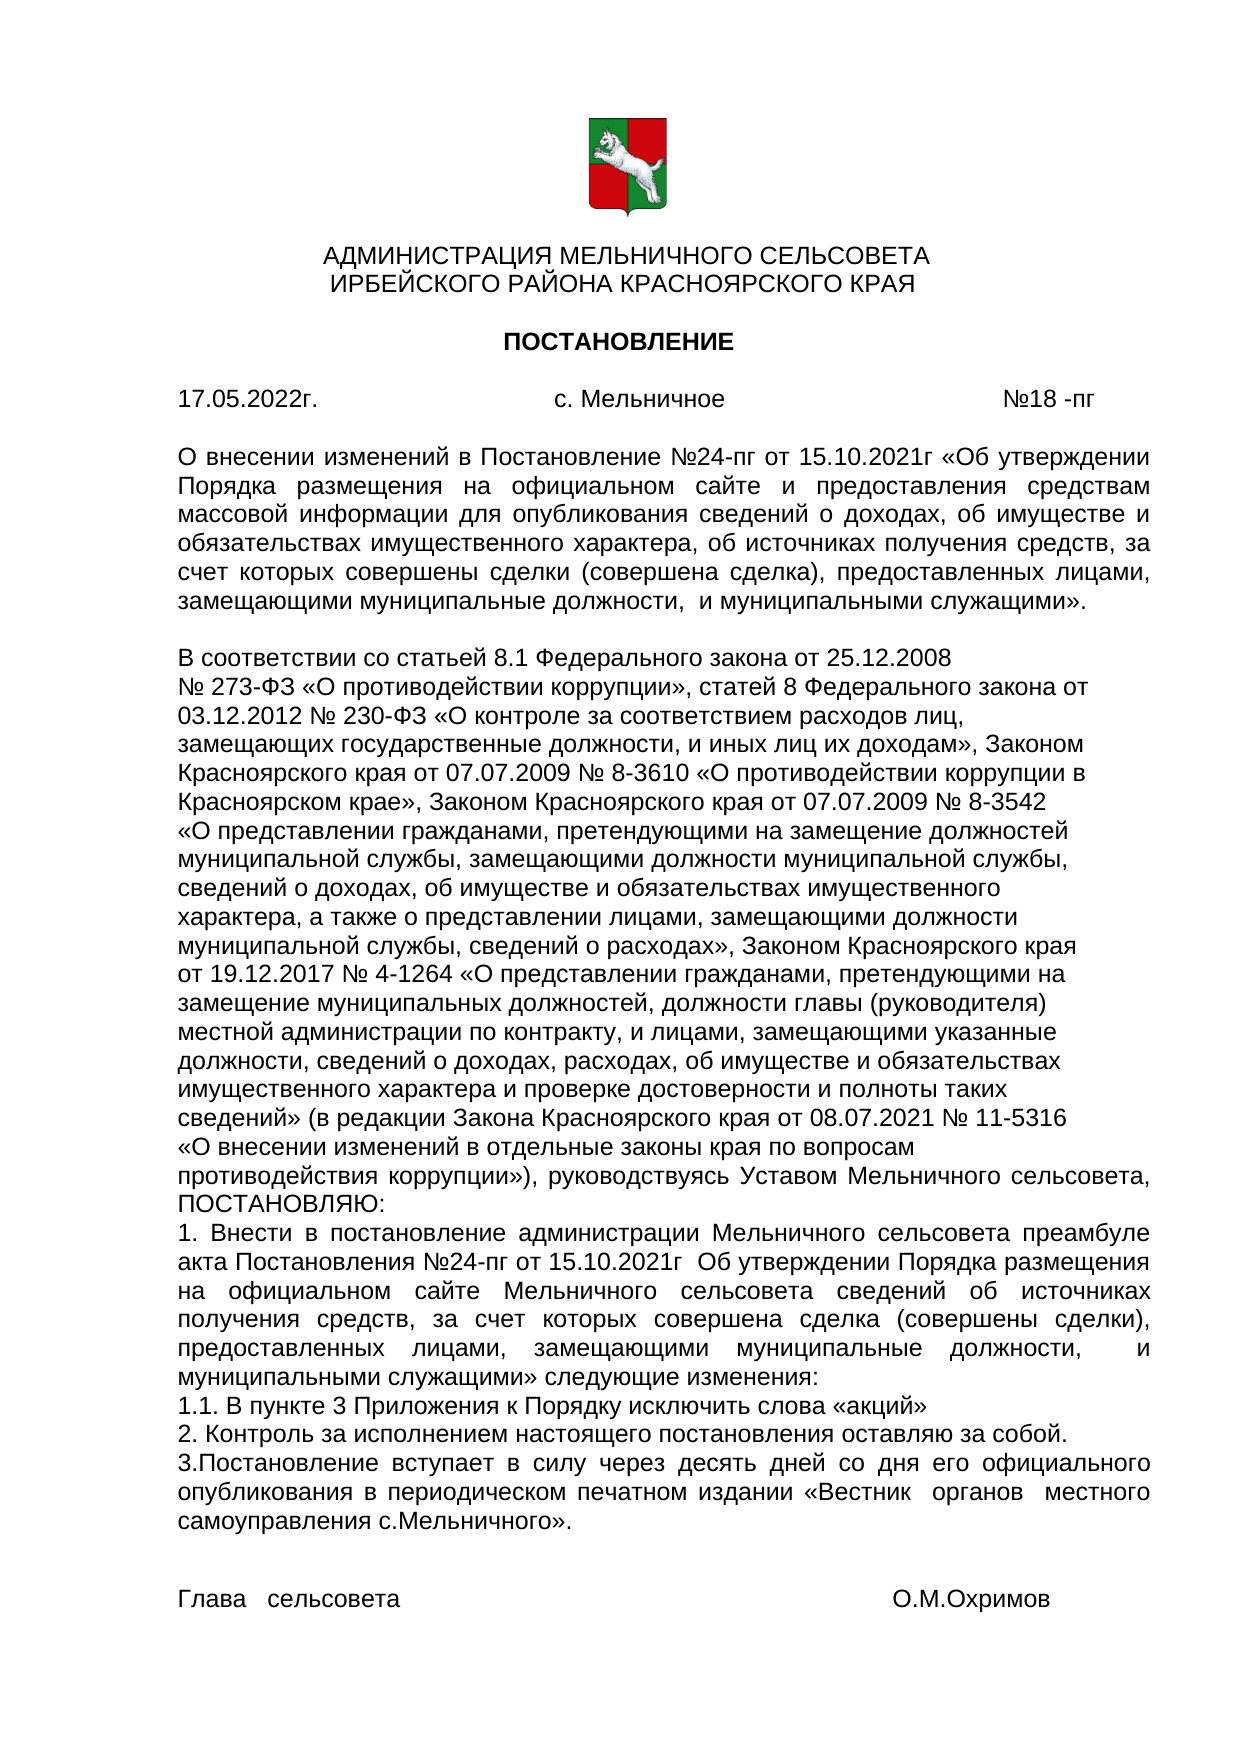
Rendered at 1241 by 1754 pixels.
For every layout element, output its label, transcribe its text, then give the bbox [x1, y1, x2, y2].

text 03.12.2012 № 230-ФЗ «О контроле за соответствием расходов лиц, [177, 701, 1152, 729]
text 1. Внести в постановление администрации Мельничного сельсовета преамбуле акта Постановления №24-пг от 15.10.2021г Об утверждении Порядка размещения на официальном сайте Мельничного сельсовета сведений об источниках получения средств, за счет которых совершена сделка (совершены сделки), предоставленных лицами, замещающими муниципальные должности, и муниципальными служащими» следующие изменения: [177, 1218, 1152, 1391]
text муниципальной службы, сведений о расходах», Законом Красноярского края [177, 931, 1152, 959]
text АДМИНИСТРАЦИЯ МЕЛЬНИЧНОГО СЕЛЬСОВЕТА [177, 241, 1152, 269]
text от 19.12.2017 № 4-1264 «О представлении гражданами, претендующими на [177, 959, 1152, 988]
text 3.Постановление вступает в силу через десять дней со дня его официального опубликования в периодическом печатном издании «Вестник органов местного самоуправления с.Мельничного». [177, 1448, 1152, 1534]
text «О внесении изменений в отдельные законы края по вопросам [177, 1132, 1152, 1161]
text 17.05.2022г. с. Мельничное №18 -пг [177, 384, 1152, 413]
text имущественного характера и проверке достоверности и полноты таких [177, 1074, 1152, 1103]
text замещение муниципальных должностей, должности главы (руководителя) [177, 988, 1152, 1017]
text Глава сельсовета О.М.Охримов [177, 1587, 1152, 1613]
text В соответствии со статьей 8.1 Федерального закона от 25.12.2008 [177, 643, 1152, 672]
text 2. Контроль за исполнением настоящего постановления оставляю за собой. [177, 1419, 1152, 1448]
text местной администрации по контракту, и лицами, замещающими указанные [177, 1017, 1152, 1046]
text ПОСТАНОВЛЕНИЕ [177, 327, 1152, 356]
text сведений» (в редакции Закона Красноярского края от 08.07.2021 № 11-5316 [177, 1103, 1152, 1132]
text замещающих государственные должности, и иных лиц их доходам», Законом [177, 729, 1152, 758]
picture [588, 118, 667, 217]
text № 273-ФЗ «О противодействии коррупции», статей 8 Федерального закона от [177, 672, 1152, 701]
text ИРБЕЙСКОГО РАЙОНА КРАСНОЯРСКОГО КРАЯ [177, 269, 1152, 298]
text «О представлении гражданами, претендующими на замещение должностей [177, 816, 1152, 844]
text муниципальной службы, замещающими должности муниципальной службы, [177, 844, 1152, 873]
text О внесении изменений в Постановление №24-пг от 15.10.2021г «Об утверждении Порядка размещения на официальном сайте и предоставления средствам массовой информации для опубликования сведений о доходах, об имуществе и обязательствах имущественного характера, об источниках получения средств, за счет которых совершены сделки (совершена сделка), предоставленных лицами, замещающими муниципальные должности, и муниципальными служащими». [177, 442, 1152, 614]
text должности, сведений о доходах, расходах, об имуществе и обязательствах [177, 1046, 1152, 1074]
text характера, а также о представлении лицами, замещающими должности [177, 902, 1152, 931]
text противодействия коррупции»), руководствуясь Уставом Мельничного сельсовета, ПОСТАНОВЛЯЮ: [177, 1161, 1152, 1218]
text 1.1. В пункте 3 Приложения к Порядку исключить слова «акций» [177, 1391, 1152, 1419]
text сведений о доходах, об имуществе и обязательствах имущественного [177, 873, 1152, 902]
text Красноярского края от 07.07.2009 № 8-3610 «О противодействии коррупции в Красноярском крае», Законом Красноярского края от 07.07.2009 № 8-3542 [177, 758, 1152, 816]
